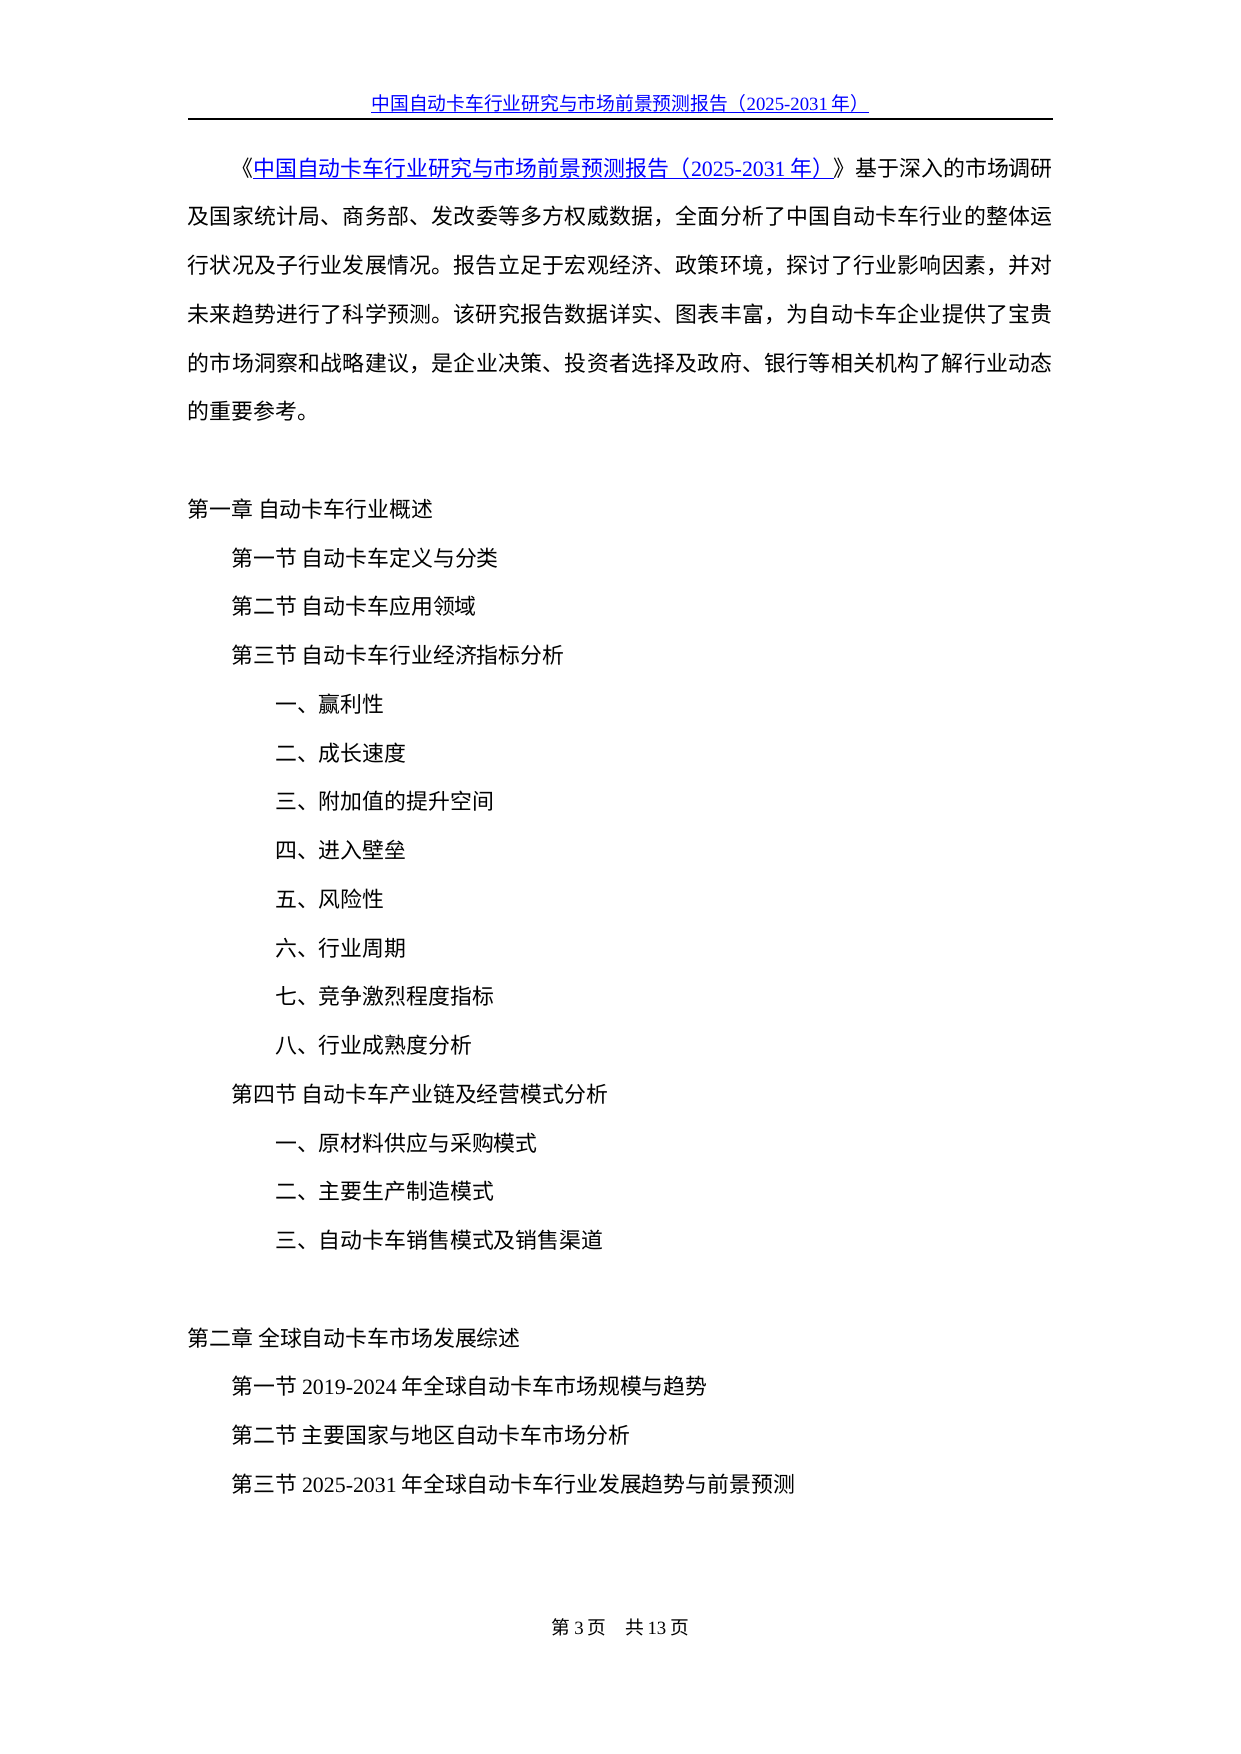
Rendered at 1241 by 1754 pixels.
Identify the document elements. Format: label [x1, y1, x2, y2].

text [187, 150, 1053, 1499]
